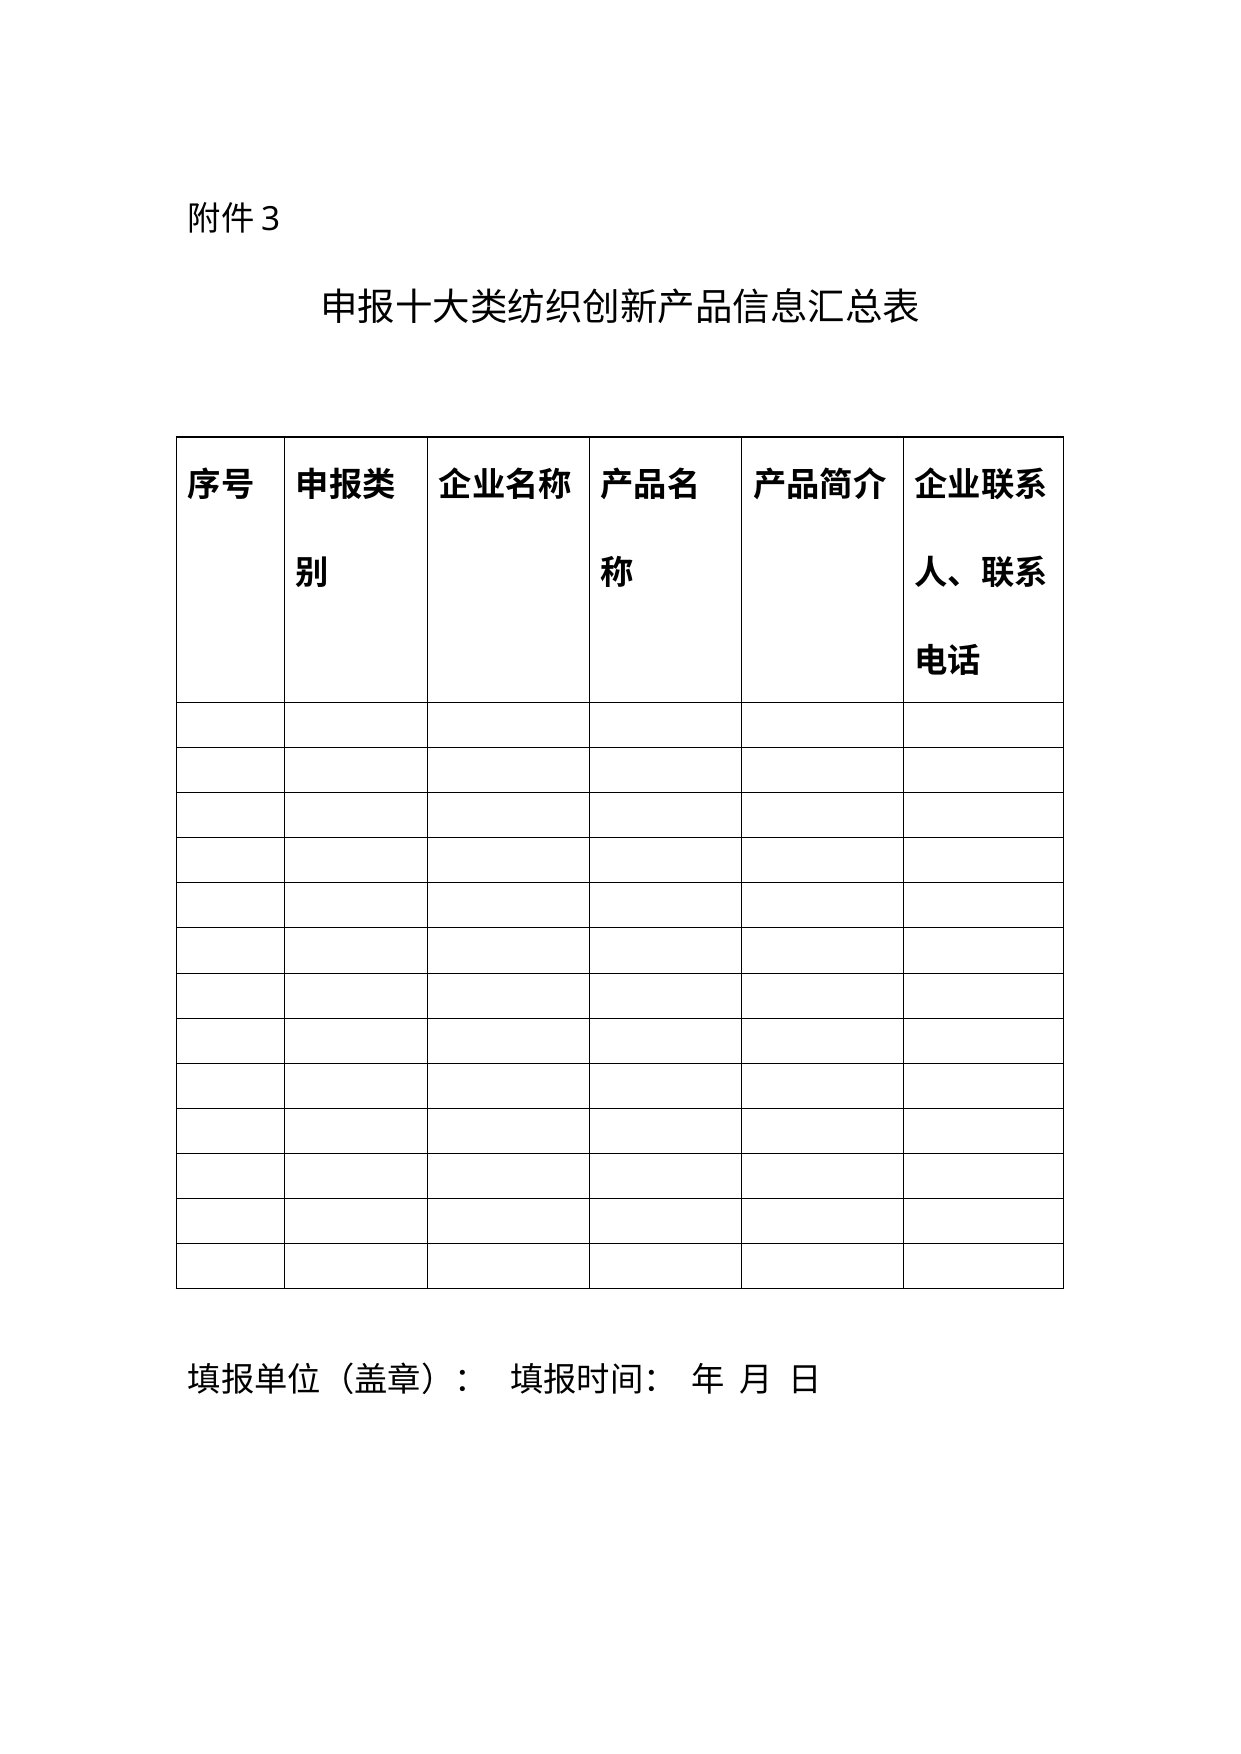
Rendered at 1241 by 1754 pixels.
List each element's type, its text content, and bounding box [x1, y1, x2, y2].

table_cell [904, 703, 1063, 747]
table_cell [742, 1064, 903, 1108]
table_cell [742, 974, 903, 1017]
table_cell [177, 928, 284, 972]
table_cell [177, 1199, 284, 1243]
table_header 企业联系人、联系电话 [904, 438, 1063, 702]
table_cell [904, 793, 1063, 837]
table_header 申报类别 [285, 438, 427, 702]
table_cell [590, 703, 741, 747]
table_cell [590, 793, 741, 837]
table_cell [904, 1109, 1063, 1153]
table_cell [177, 1244, 284, 1288]
table_cell [285, 1064, 427, 1108]
table_cell [285, 974, 427, 1017]
table_cell [285, 793, 427, 837]
table_cell [285, 1109, 427, 1153]
table_cell [428, 703, 589, 747]
table_cell [590, 1154, 741, 1198]
table_header 序号 [177, 438, 284, 702]
table_cell [177, 1019, 284, 1063]
table_cell [742, 703, 903, 747]
table_cell [285, 1199, 427, 1243]
table_cell [177, 1064, 284, 1108]
table_cell [904, 1019, 1063, 1063]
table_cell [742, 748, 903, 792]
table_cell [742, 1199, 903, 1243]
table_cell [904, 1199, 1063, 1243]
table_header 产品名称 [590, 438, 741, 702]
table_cell [177, 974, 284, 1017]
table_cell [742, 793, 903, 837]
table_cell [590, 974, 741, 1017]
text 申报十大类纺织创新产品信息汇总表 [187, 260, 1053, 348]
table_cell [177, 1154, 284, 1198]
table_cell [428, 793, 589, 837]
table_cell [904, 883, 1063, 927]
table_cell [742, 1109, 903, 1153]
table_cell [428, 883, 589, 927]
table_cell [742, 1154, 903, 1198]
table_cell [285, 928, 427, 972]
table_cell [428, 928, 589, 972]
table_header 产品简介 [742, 438, 903, 702]
table_cell [428, 1109, 589, 1153]
table_cell [590, 838, 741, 882]
table_cell [904, 974, 1063, 1017]
table_cell [742, 883, 903, 927]
table_cell [742, 1019, 903, 1063]
table_cell [428, 1154, 589, 1198]
table_cell [177, 838, 284, 882]
text 附件3 [187, 172, 1053, 260]
table_cell [285, 883, 427, 927]
table_cell [177, 703, 284, 747]
table_cell [590, 1109, 741, 1153]
table_cell [590, 748, 741, 792]
table_cell [904, 928, 1063, 972]
table_cell [428, 1244, 589, 1288]
table_cell [285, 1154, 427, 1198]
table_cell [428, 1199, 589, 1243]
table_cell [590, 1199, 741, 1243]
table_cell [904, 1064, 1063, 1108]
table_cell [904, 838, 1063, 882]
table_cell [177, 1109, 284, 1153]
table_cell [285, 838, 427, 882]
table_cell [904, 1154, 1063, 1198]
table_cell [428, 748, 589, 792]
table_cell [742, 838, 903, 882]
table_cell [590, 928, 741, 972]
table_cell [742, 928, 903, 972]
table_cell [904, 1244, 1063, 1288]
table_cell [590, 1064, 741, 1108]
table_cell [590, 883, 741, 927]
table_cell [177, 748, 284, 792]
table_cell [285, 748, 427, 792]
table_cell [428, 974, 589, 1017]
table_cell [177, 883, 284, 927]
table_cell [904, 748, 1063, 792]
table_cell [428, 1019, 589, 1063]
table_header 企业名称 [428, 438, 589, 702]
table_cell [428, 1064, 589, 1108]
table_cell [285, 1019, 427, 1063]
table_cell [285, 1244, 427, 1288]
table_cell [742, 1244, 903, 1288]
table_cell [177, 793, 284, 837]
table_cell [590, 1019, 741, 1063]
table_cell [590, 1244, 741, 1288]
text 填报单位（盖章）： 填报时间： 年 月 日 [187, 1333, 1053, 1421]
table_cell [428, 838, 589, 882]
table_cell [285, 703, 427, 747]
